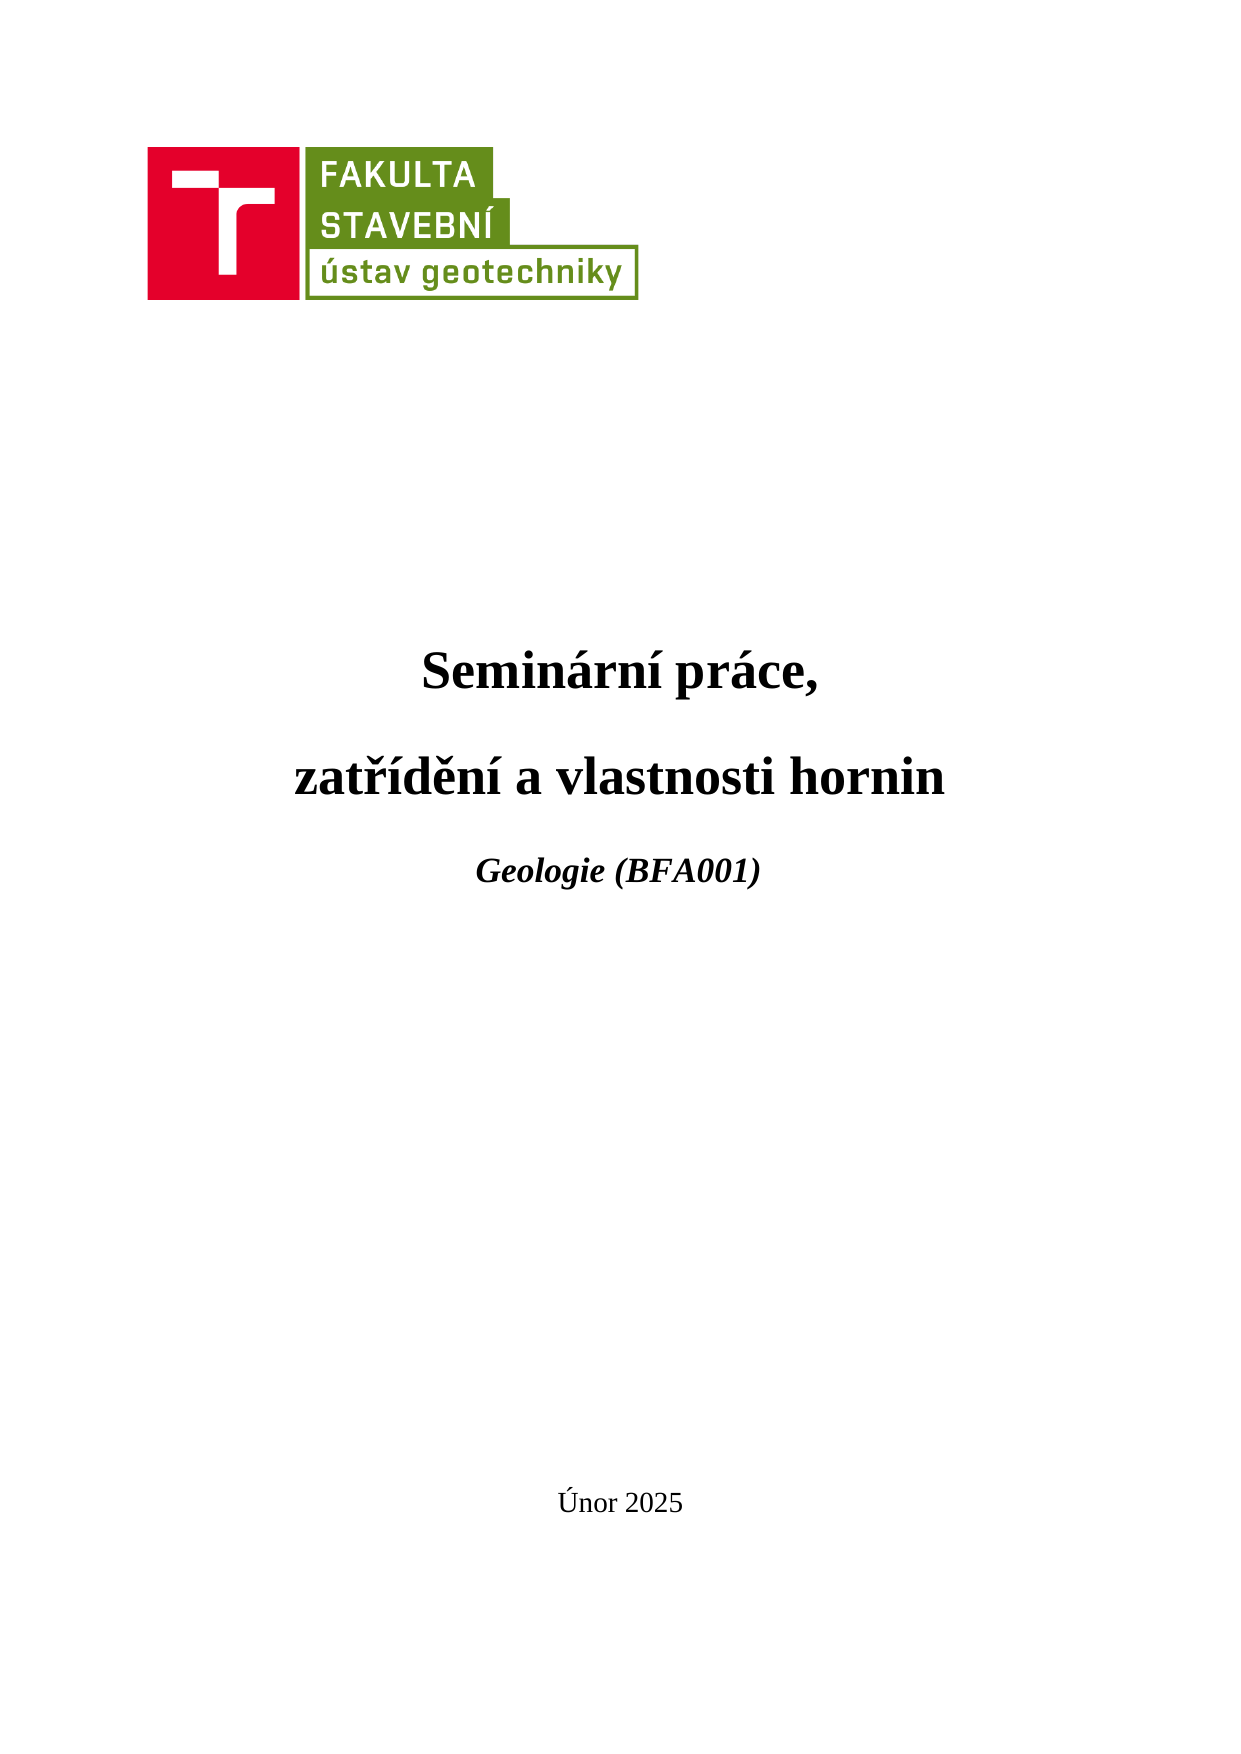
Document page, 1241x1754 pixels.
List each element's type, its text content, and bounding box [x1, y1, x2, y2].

picture [147, 147, 639, 300]
text Geologie (BFA001) [148, 850, 1093, 891]
text Seminární práce, [148, 638, 1093, 700]
text zatřídění a vlastnosti hornin [148, 744, 1093, 806]
text Únor 2025 [148, 1485, 1093, 1518]
